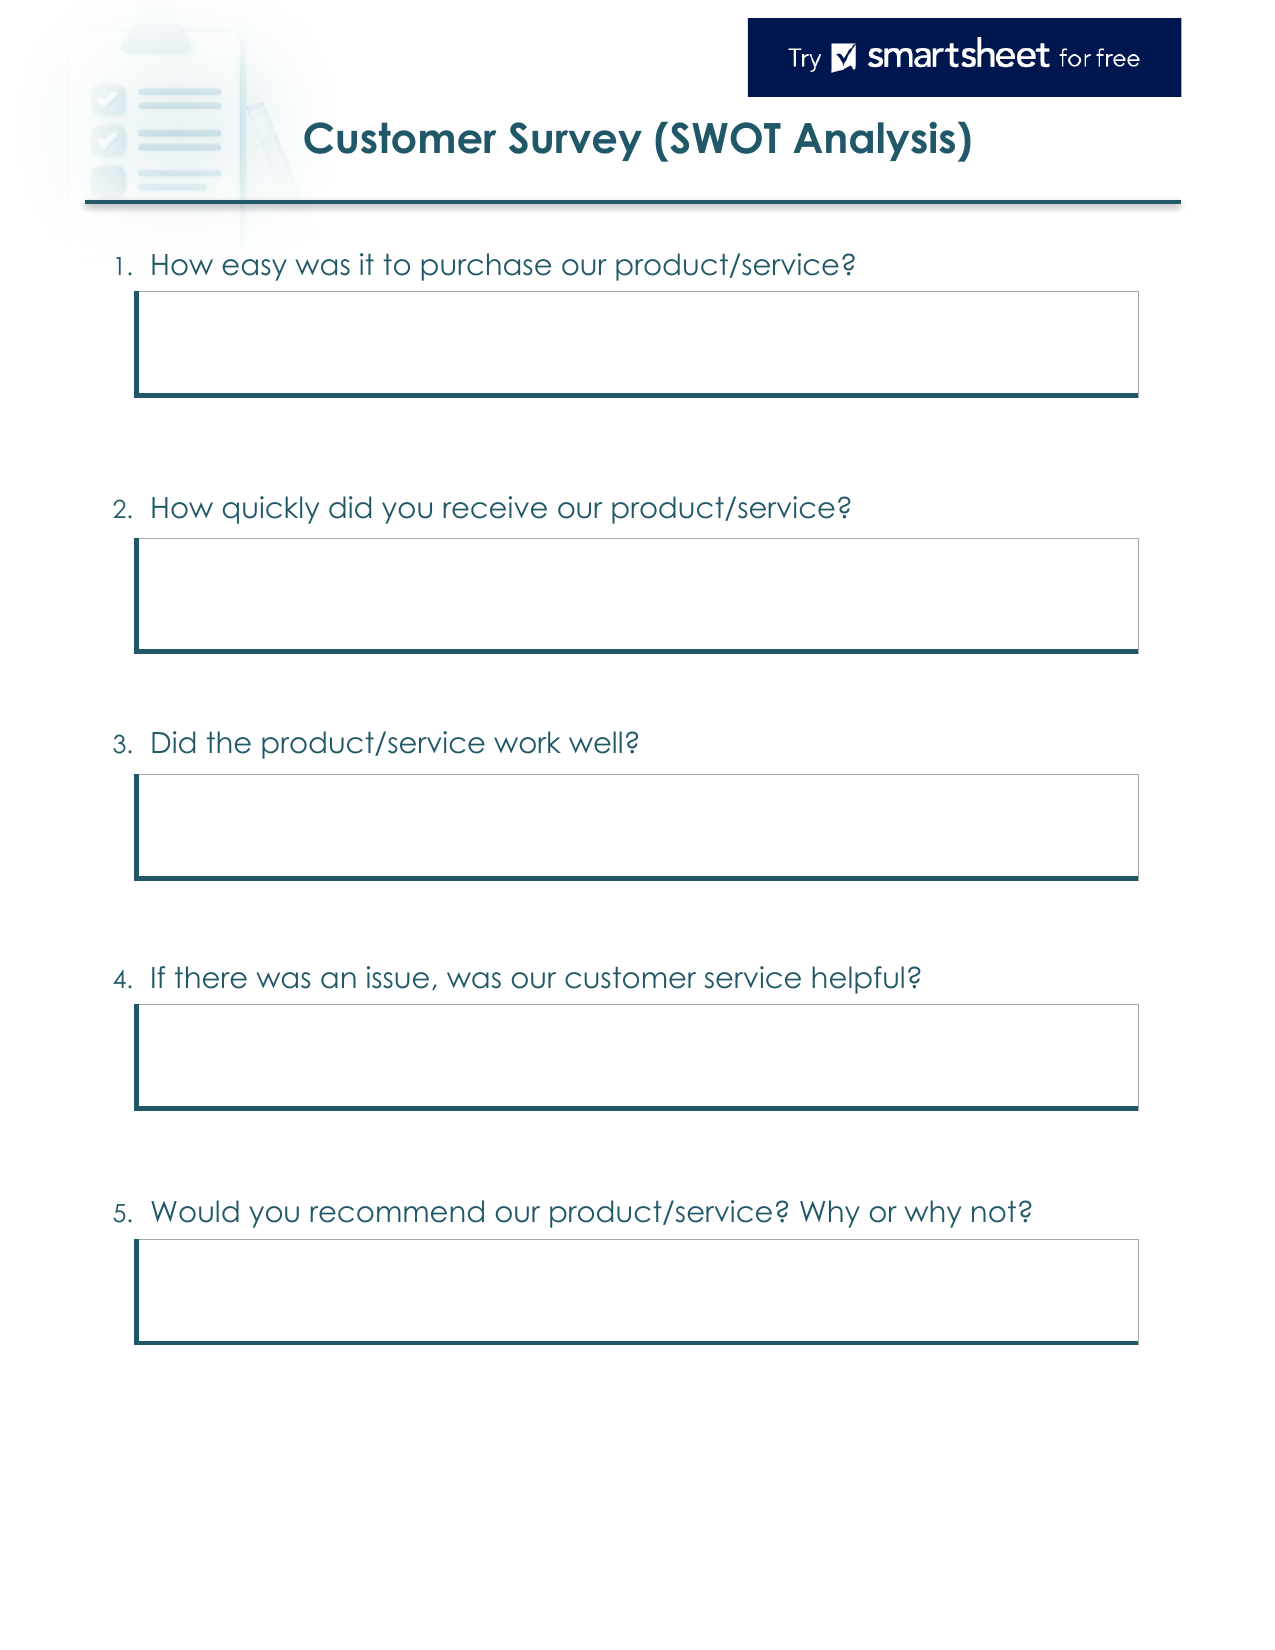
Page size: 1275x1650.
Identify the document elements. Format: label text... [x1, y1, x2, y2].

table_header [139, 1005, 1138, 1106]
text Customer Survey (SWOT Analysis) [75, 111, 1200, 162]
list How quickly did you receive our product/service? [112, 489, 1200, 525]
table_header [139, 539, 1138, 649]
list Did the product/service work well? [112, 724, 1200, 760]
picture [747, 18, 1182, 97]
list Would you recommend our product/service? Why or why not? [112, 1193, 1200, 1229]
table_header [139, 775, 1138, 876]
table_header [139, 292, 1138, 393]
table_header [139, 1240, 1138, 1341]
list If there was an issue, was our customer service helpful? [112, 959, 1200, 994]
list How easy was it to purchase our product/service? [112, 246, 1200, 281]
